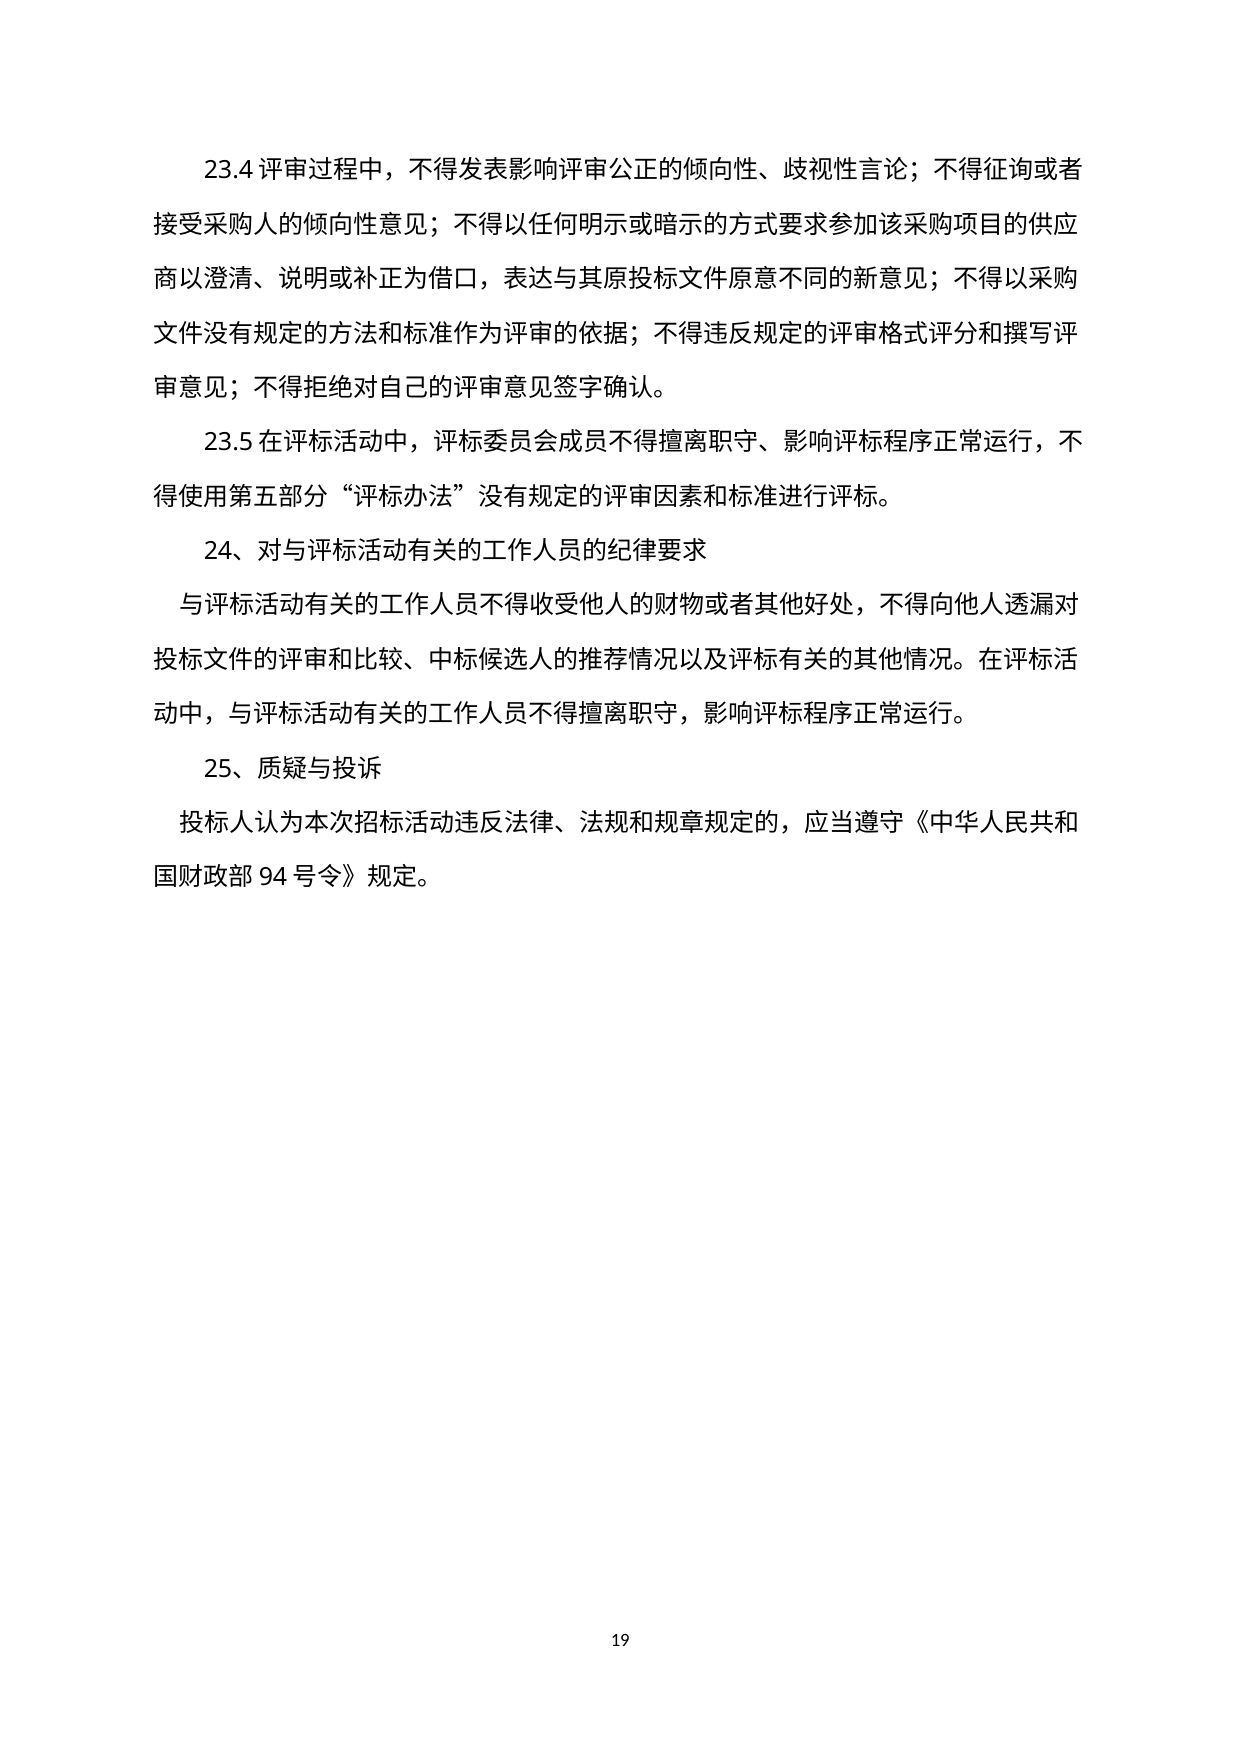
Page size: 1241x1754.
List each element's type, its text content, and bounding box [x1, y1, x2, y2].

text 与评标活动有关的工作人员不得收受他人的财物或者其他好处，不得向他人透漏对投标文件的评审和比较、中标候选人的推荐情况以及评标有关的其他情况。在评标活动中，与评标活动有关的工作人员不得擅离职守，影响评标程序正常运行。 [153, 585, 1087, 730]
text 24、对与评标活动有关的工作人员的纪律要求 [153, 531, 1087, 567]
text 23.4评审过程中，不得发表影响评审公正的倾向性、歧视性言论；不得征询或者接受采购人的倾向性意见；不得以任何明示或暗示的方式要求参加该采购项目的供应商以澄清、说明或补正为借口，表达与其原投标文件原意不同的新意见；不得以采购文件没有规定的方法和标准作为评审的依据；不得违反规定的评审格式评分和撰写评审意见；不得拒绝对自己的评审意见签字确认。 [153, 150, 1087, 404]
text 25、质疑与投诉 [153, 748, 1087, 784]
text 23.5在评标活动中，评标委员会成员不得擅离职守、影响评标程序正常运行，不得使用第五部分“评标办法”没有规定的评审因素和标准进行评标。 [153, 422, 1087, 512]
text 投标人认为本次招标活动违反法律、法规和规章规定的，应当遵守《中华人民共和国财政部94号令》规定。 [153, 802, 1087, 893]
